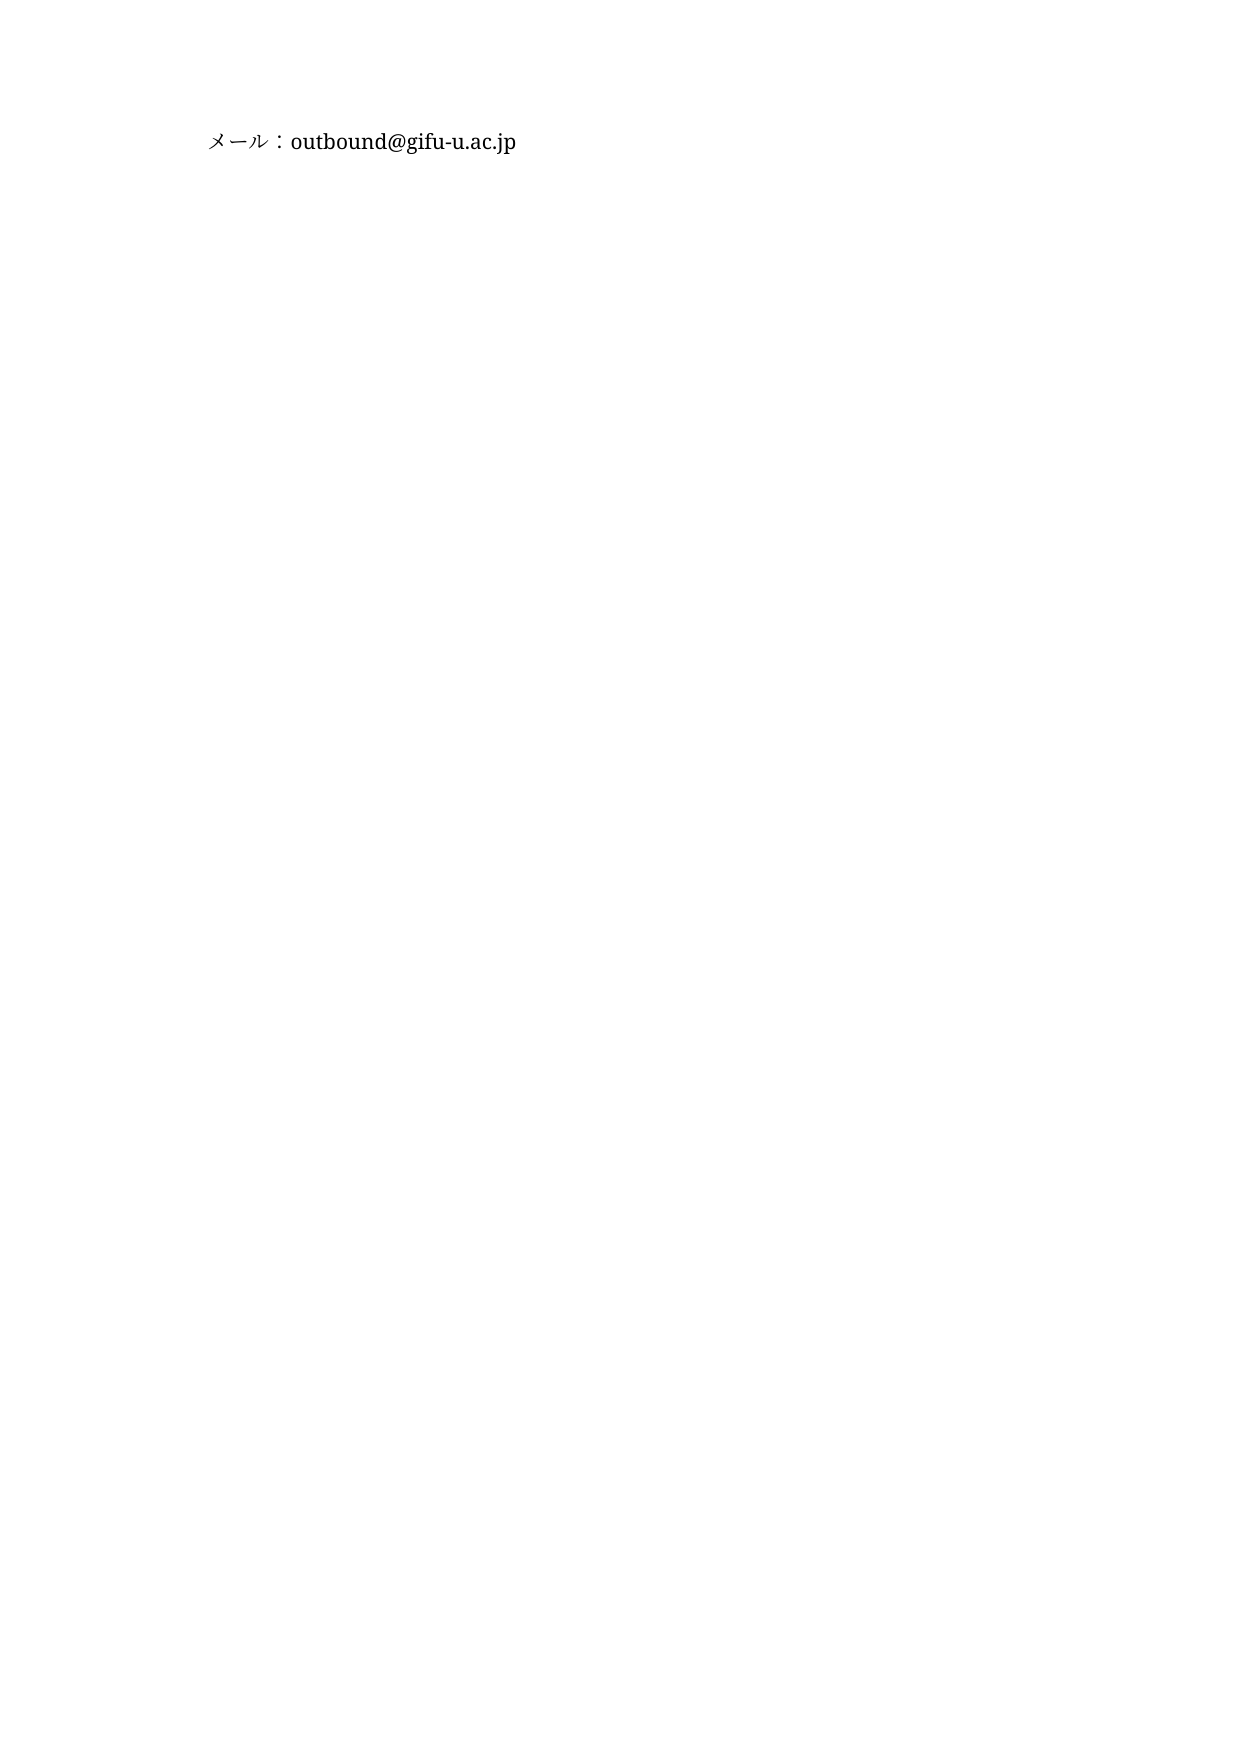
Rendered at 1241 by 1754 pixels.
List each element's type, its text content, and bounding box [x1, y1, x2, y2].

text メール：outbound@gifu-u.ac.jp [165, 122, 1075, 159]
